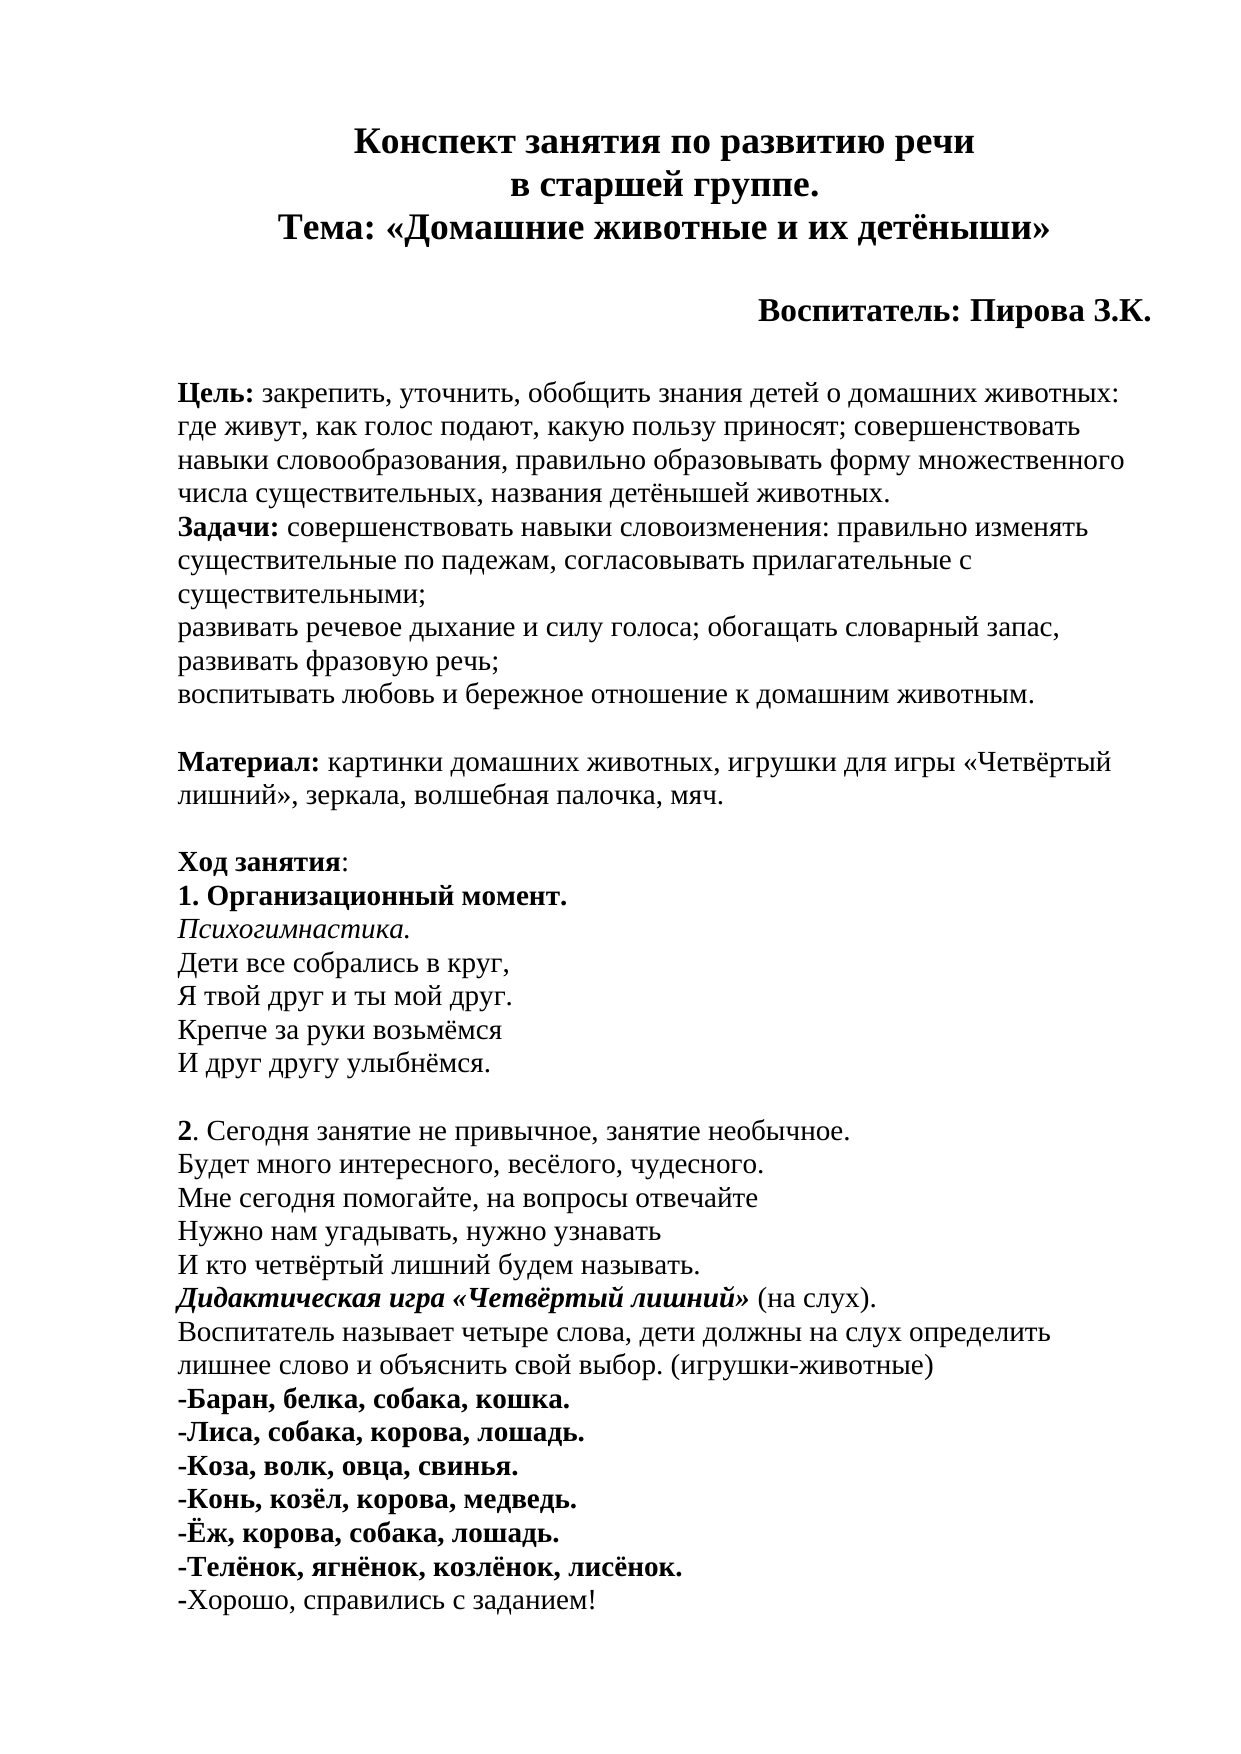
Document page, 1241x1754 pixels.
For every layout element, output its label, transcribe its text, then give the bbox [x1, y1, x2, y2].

text воспитывать любовь и бережное отношение к домашним животным. [177, 677, 1152, 710]
text -Конь, козёл, корова, медведь. [177, 1482, 1152, 1515]
text -Ёж, корова, собака, лошадь. [177, 1515, 1152, 1549]
text Тема: «Домашние животные и их детёныши» [177, 204, 1152, 247]
text Крепче за руки возьмёмся [177, 1012, 1152, 1046]
text Воспитатель: Пирова З.К. [177, 291, 1152, 329]
text Я твой друг и ты мой друг. [177, 978, 1152, 1012]
text Ход занятия: [177, 844, 1152, 878]
text -Лиса, собака, корова, лошадь. [177, 1414, 1152, 1448]
text -Коза, волк, овца, свинья. [177, 1448, 1152, 1482]
text развивать речевое дыхание и силу голоса; обогащать словарный запас, развивать фразовую речь; [177, 609, 1152, 677]
text Материал: картинки домашних животных, игрушки для игры «Четвёртый лишний», зеркала, волшебная палочка, мяч. [177, 744, 1152, 811]
text -Хорошо, справились с заданием! [177, 1582, 1152, 1616]
text Психогимнастика. [177, 911, 1152, 945]
text Цель: закрепить, уточнить, обобщить знания детей о домашних животных: где живут, как голос подают, какую пользу приносят; совершенствовать навыки словообразования, правильно образовывать форму множественного числа существительных, названия детёнышей животных. [177, 375, 1152, 509]
text в старшей группе. [177, 161, 1152, 204]
text И друг другу улыбнёмся. [177, 1046, 1152, 1079]
text И кто четвёртый лишний будем называть. [177, 1247, 1152, 1280]
text 2. Сегодня занятие не привычное, занятие необычное. [177, 1113, 1152, 1146]
text Дидактическая игра «Четвёртый лишний» (на слух). [177, 1280, 1152, 1314]
text Будет много интересного, весёлого, чудесного. [177, 1146, 1152, 1180]
text Конспект занятия по развитию речи [177, 118, 1152, 161]
text Задачи: совершенствовать навыки словоизменения: правильно изменять существительные по падежам, согласовывать прилагательные с существительными; [177, 509, 1152, 609]
text Мне сегодня помогайте, на вопросы отвечайте [177, 1180, 1152, 1213]
text 1. Организационный момент. [177, 878, 1152, 911]
text -Баран, белка, собака, кошка. [177, 1381, 1152, 1414]
text -Телёнок, ягнёнок, козлёнок, лисёнок. [177, 1549, 1152, 1582]
text Нужно нам угадывать, нужно узнавать [177, 1213, 1152, 1247]
text Воспитатель называет четыре слова, дети должны на слух определить лишнее слово и объяснить свой выбор. (игрушки-животные) [177, 1314, 1152, 1381]
text Дети все собрались в круг, [177, 945, 1152, 978]
